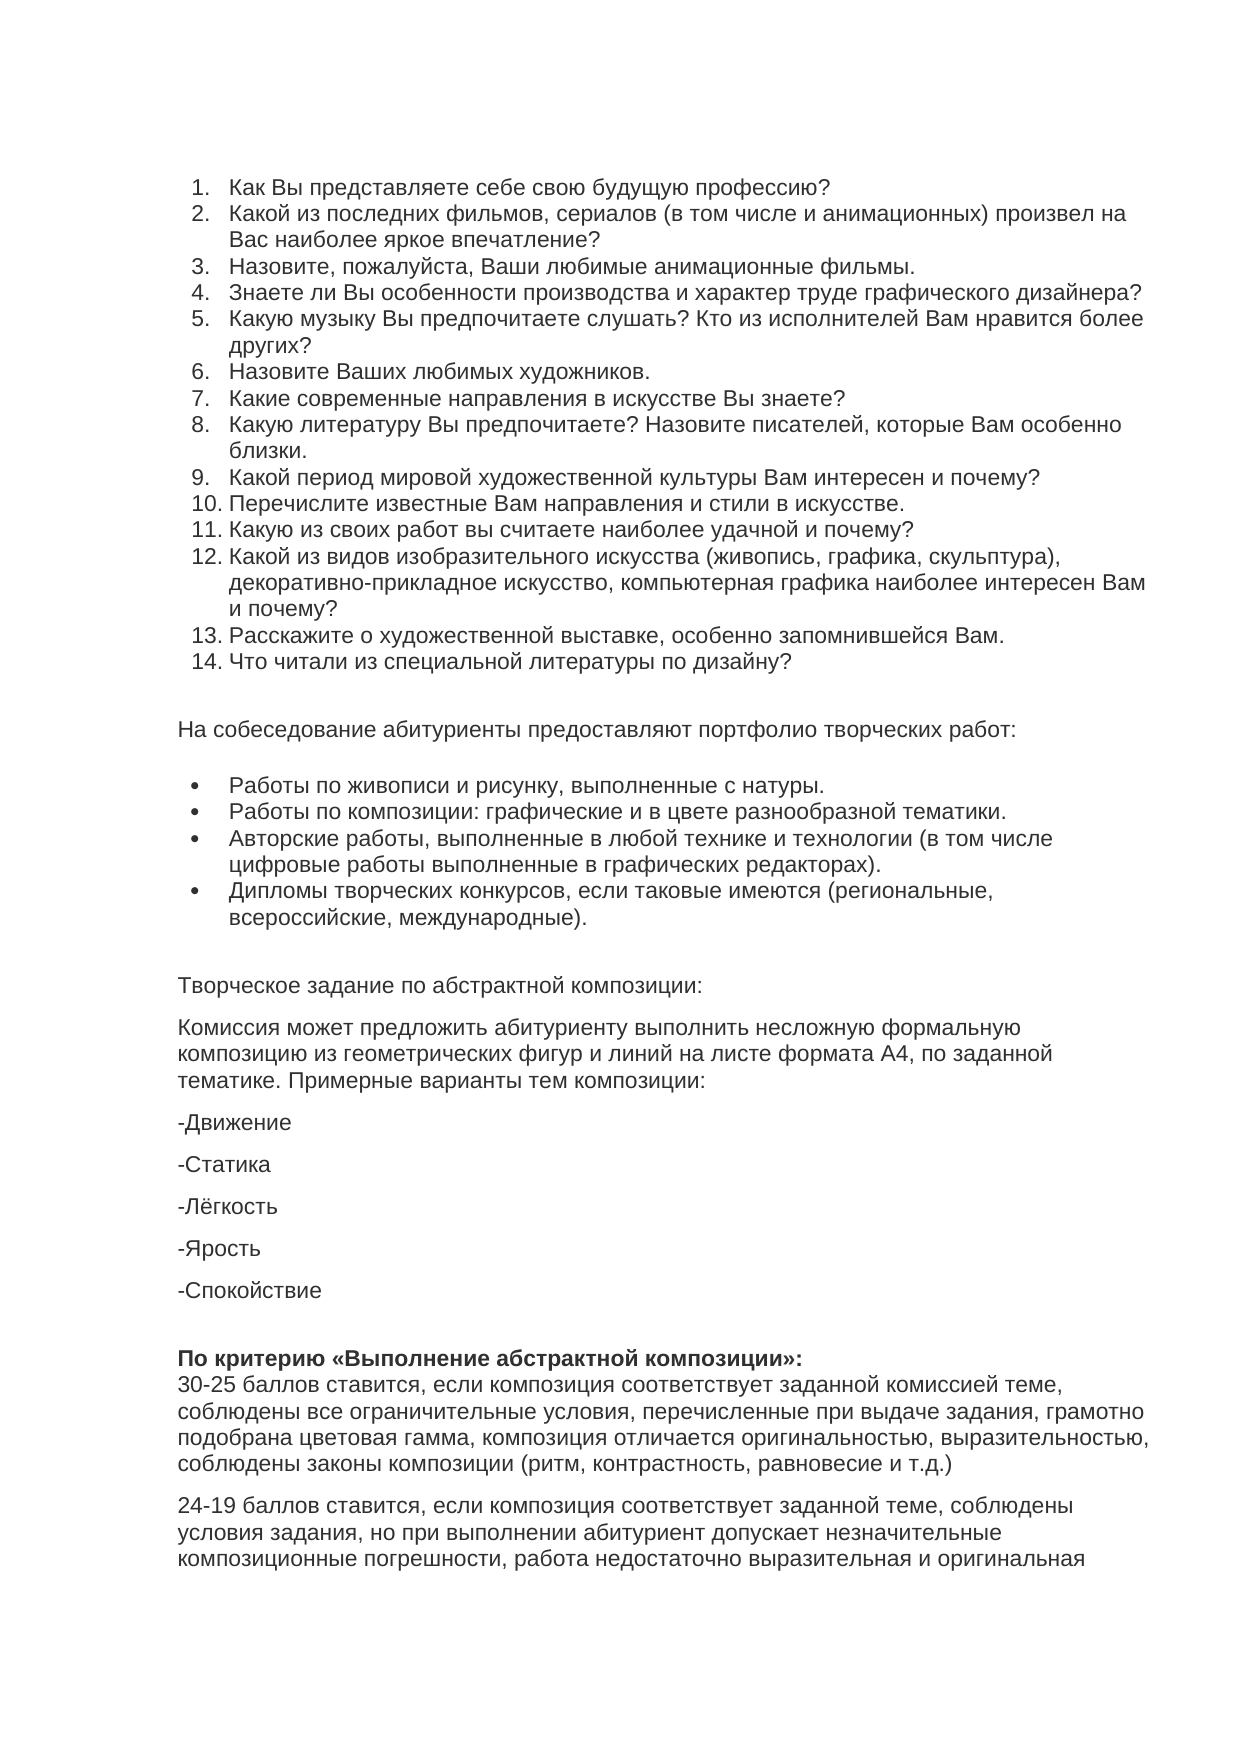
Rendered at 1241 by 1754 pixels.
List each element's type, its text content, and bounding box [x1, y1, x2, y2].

list Какой из видов изобразительного искусства (живопись, графика, скульптура), декоративно-прикладное искусство, компьютерная графика наиболее интересен Вам и почему? [191, 543, 1152, 622]
text -Лёгкость [177, 1193, 1152, 1219]
text На собеседование абитуриенты предоставляют портфолио творческих работ: [177, 716, 1152, 743]
list Какой период мировой художественной культуры Вам интересен и почему? [191, 463, 1152, 490]
text -Статика [177, 1151, 1152, 1177]
text -Движение [177, 1109, 1152, 1135]
list Какие современные направления в искусстве Вы знаете? [191, 384, 1152, 411]
list Авторские работы, выполненные в любой технике и технологии (в том числе цифровые работы выполненные в графических редакторах). [191, 824, 1152, 877]
list Что читали из специальной литературы по дизайну? [191, 648, 1152, 674]
list Расскажите о художественной выставке, особенно запомнившейся Вам. [191, 622, 1152, 648]
list Назовите, пожалуйста, Ваши любимые анимационные фильмы. [191, 253, 1152, 279]
text 24-19 баллов ставится, если композиция соответствует заданной теме, соблюдены условия задания, но при выполнении абитуриент допускает незначительные композиционные погрешности, работа недостаточно выразительная и оригинальная [177, 1492, 1152, 1571]
text -Спокойствие [177, 1277, 1152, 1303]
list Перечислите известные Вам направления и стили в искусстве. [191, 490, 1152, 516]
list Какую литературу Вы предпочитаете? Назовите писателей, которые Вам особенно близки. [191, 411, 1152, 463]
list Назовите Ваших любимых художников. [191, 358, 1152, 384]
list Дипломы творческих конкурсов, если таковые имеются (региональные, всероссийские, международные). [191, 877, 1152, 930]
list Как Вы представляете себе свою будущую профессию? [191, 174, 1152, 200]
text Творческое задание по абстрактной композиции: [177, 972, 1152, 998]
list Какую из своих работ вы считаете наиболее удачной и почему? [191, 516, 1152, 543]
text 30-25 баллов ставится, если композиция соответствует заданной комиссией теме, соблюдены все ограничительные условия, перечисленные при выдаче задания, грамотно подобрана цветовая гамма, композиция отличается оригинальностью, выразительностью, соблюдены законы композиции (ритм, контрастность, равновесие и т.д.) [177, 1371, 1152, 1477]
text Комиссия может предложить абитуриенту выполнить несложную формальную композицию из геометрических фигур и линий на листе формата А4, по заданной тематике. Примерные варианты тем композиции: [177, 1014, 1152, 1093]
text По критерию «Выполнение абстрактной композиции»: [177, 1345, 1152, 1371]
list Какой из последних фильмов, сериалов (в том числе и анимационных) произвел на Вас наиболее яркое впечатление? [191, 200, 1152, 253]
text -Ярость [177, 1234, 1152, 1261]
list Какую музыку Вы предпочитаете слушать? Кто из исполнителей Вам нравится более других? [191, 305, 1152, 358]
list Знаете ли Вы особенности производства и характер труде графического дизайнера? [191, 279, 1152, 305]
list Работы по композиции: графические и в цвете разнообразной тематики. [191, 798, 1152, 824]
list Работы по живописи и рисунку, выполненные с натуры. [191, 772, 1152, 798]
